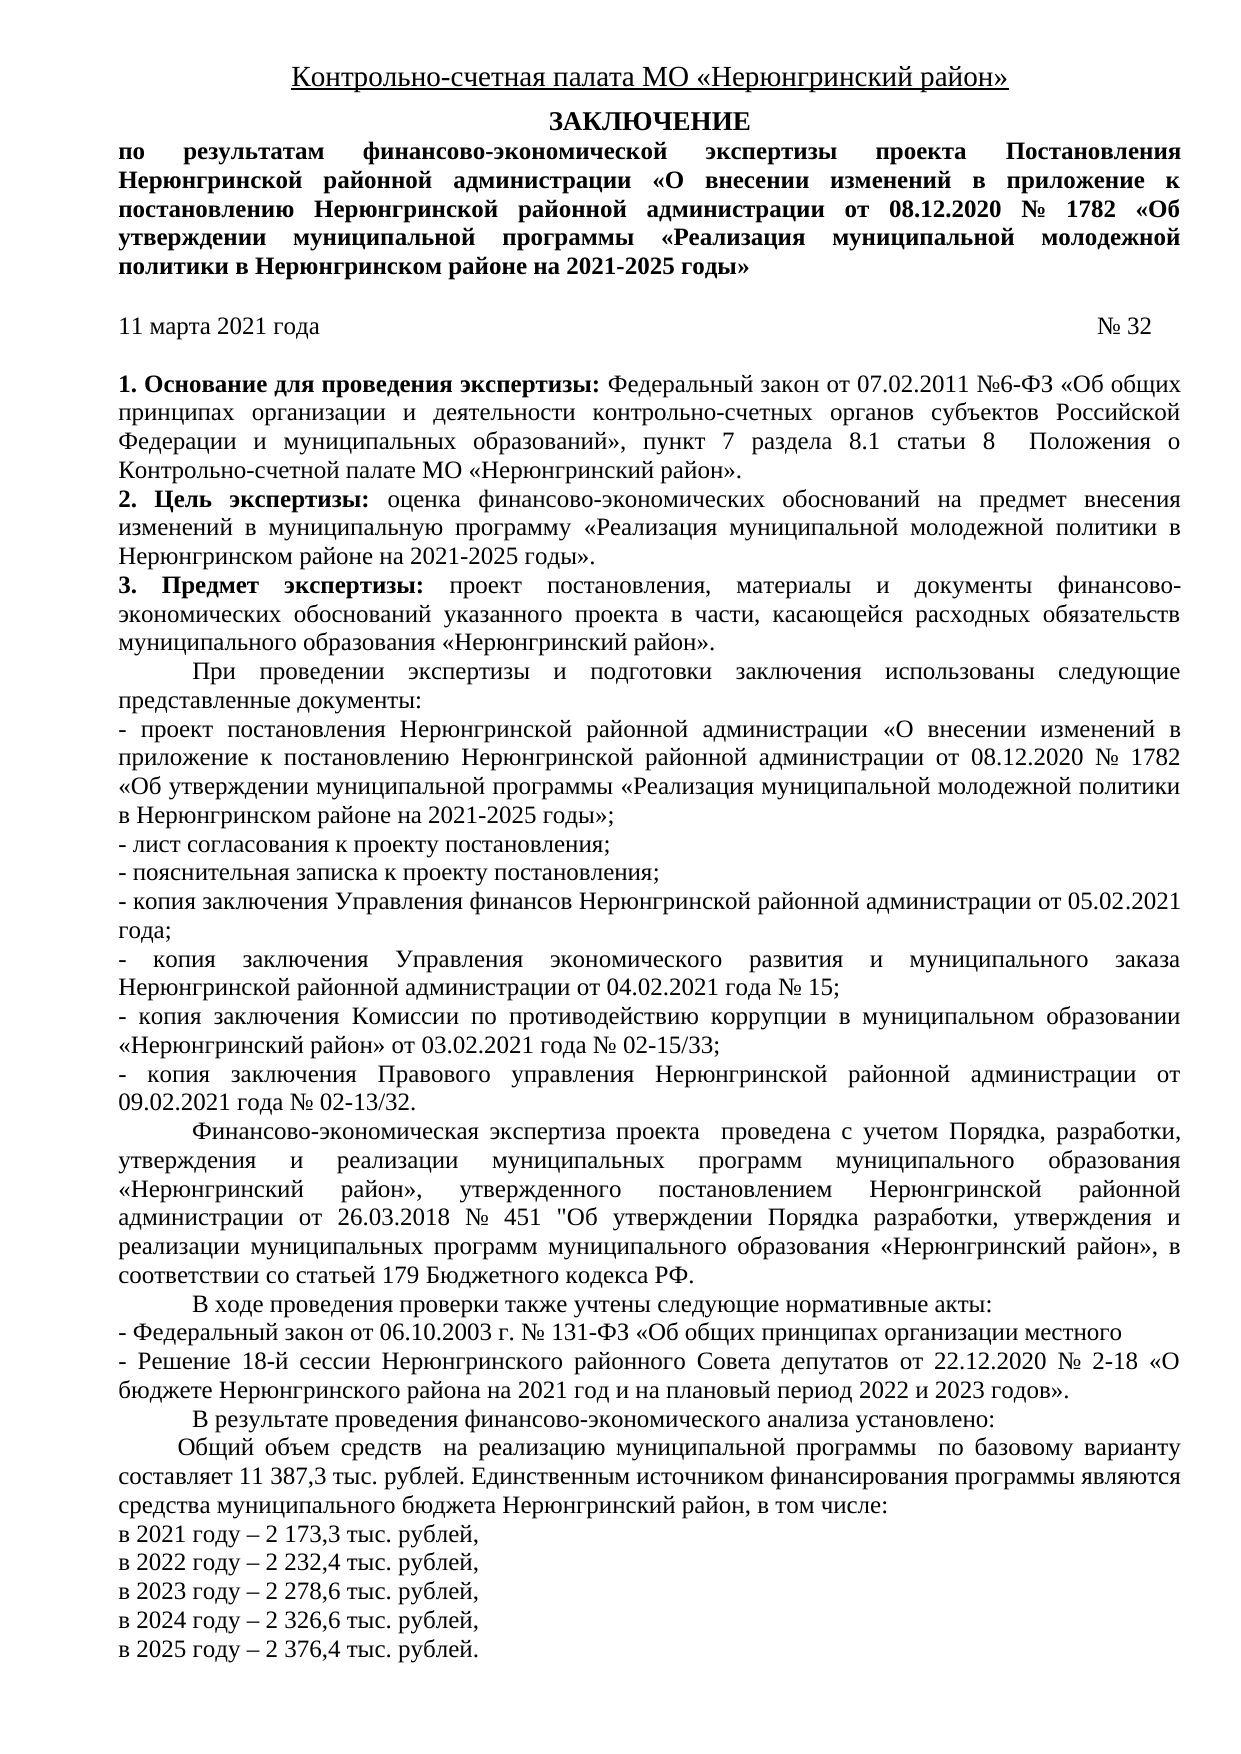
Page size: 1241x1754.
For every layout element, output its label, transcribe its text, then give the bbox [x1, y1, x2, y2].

text Контрольно-счетная палата МО «Нерюнгринский район» [118, 59, 1181, 93]
text При проведении экспертизы и подготовки заключения использованы следующие представленные документы: [118, 656, 1181, 714]
text в 2021 году – 2 173,3 тыс. рублей, [118, 1519, 1181, 1547]
text - проект постановления Нерюнгринской районной администрации «О внесении изменений в приложение к постановлению Нерюнгринской районной администрации от 08.12.2020 № 1782 «Об утверждении муниципальной программы «Реализация муниципальной молодежной политики в Нерюнгринском районе на 2021-2025 годы»; [118, 714, 1181, 829]
text В ходе проведения проверки также учтены следующие нормативные акты: [118, 1289, 1181, 1317]
text 2. Цель экспертизы: оценка финансово-экономических обоснований на предмет внесения изменений в муниципальную программу «Реализация муниципальной молодежной политики в Нерюнгринском районе на 2021-2025 годы». [118, 484, 1181, 570]
text в 2023 году – 2 278,6 тыс. рублей, [118, 1576, 1181, 1605]
text в 2024 году – 2 326,6 тыс. рублей, [118, 1605, 1181, 1634]
text - копия заключения Управления финансов Нерюнгринской районной администрации от 05.02.2021 года; [118, 886, 1181, 944]
list 1. Основание для проведения экспертизы: Федеральный закон от 07.02.2011 №6-ФЗ «Об общих принципах организации и деятельности контрольно-счетных органов субъектов Российской Федерации и муниципальных образований», пункт 7 раздела 8.1 статьи 8 Положения о Контрольно-счетной палате МО «Нерюнгринский район». [118, 369, 1181, 484]
text В результате проведения финансово-экономического анализа установлено: [118, 1404, 1181, 1432]
text Финансово-экономическая экспертиза проекта проведена с учетом Порядка, разработки, утверждения и реализации муниципальных программ муниципального образования «Нерюнгринский район», утвержденного постановлением Нерюнгринской районной администрации от 26.03.2018 № 451 "Об утверждении Порядка разработки, утверждения и реализации муниципальных программ муниципального образования «Нерюнгринский район», в соответствии со статьей 179 Бюджетного кодекса РФ. [118, 1116, 1181, 1289]
text ЗАКЛЮЧЕНИЕ [118, 105, 1181, 136]
text - Федеральный закон от 06.10.2003 г. № 131-ФЗ «Об общих принципах организации местного [118, 1317, 1181, 1346]
text по результатам финансово-экономической экспертизы проекта Постановления Нерюнгринской районной администрации «О внесении изменений в приложение к постановлению Нерюнгринской районной администрации от 08.12.2020 № 1782 «Об утверждении муниципальной программы «Реализация муниципальной молодежной политики в Нерюнгринском районе на 2021-2025 годы» [118, 136, 1181, 280]
text - копия заключения Комиссии по противодействию коррупции в муниципальном образовании «Нерюнгринский район» от 03.02.2021 года № 02-15/33; [118, 1001, 1181, 1059]
text - лист согласования к проекту постановления; [118, 829, 1181, 857]
text Общий объем средств на реализацию муниципальной программы по базовому варианту составляет 11 387,3 тыс. рублей. Единственным источником финансирования программы являются средства муниципального бюджета Нерюнгринский район, в том числе: [118, 1432, 1181, 1519]
text - пояснительная записка к проекту постановления; [118, 857, 1181, 886]
text - копия заключения Правового управления Нерюнгринской районной администрации от 09.02.2021 года № 02-13/32. [118, 1059, 1181, 1116]
text в 2022 году – 2 232,4 тыс. рублей, [118, 1547, 1181, 1576]
text 11 марта 2021 года № 32 [118, 311, 1181, 340]
text в 2025 году – 2 376,4 тыс. рублей. [118, 1634, 1181, 1662]
text - Решение 18-й сессии Нерюнгринского районного Совета депутатов от 22.12.2020 № 2-18 «О бюджете Нерюнгринского района на 2021 год и на плановый период 2022 и 2023 годов». [118, 1346, 1181, 1404]
text - копия заключения Управления экономического развития и муниципального заказа Нерюнгринской районной администрации от 04.02.2021 года № 15; [118, 944, 1181, 1001]
text 3. Предмет экспертизы: проект постановления, материалы и документы финансово-экономических обоснований указанного проекта в части, касающейся расходных обязательств муниципального образования «Нерюнгринский район». [118, 570, 1181, 656]
